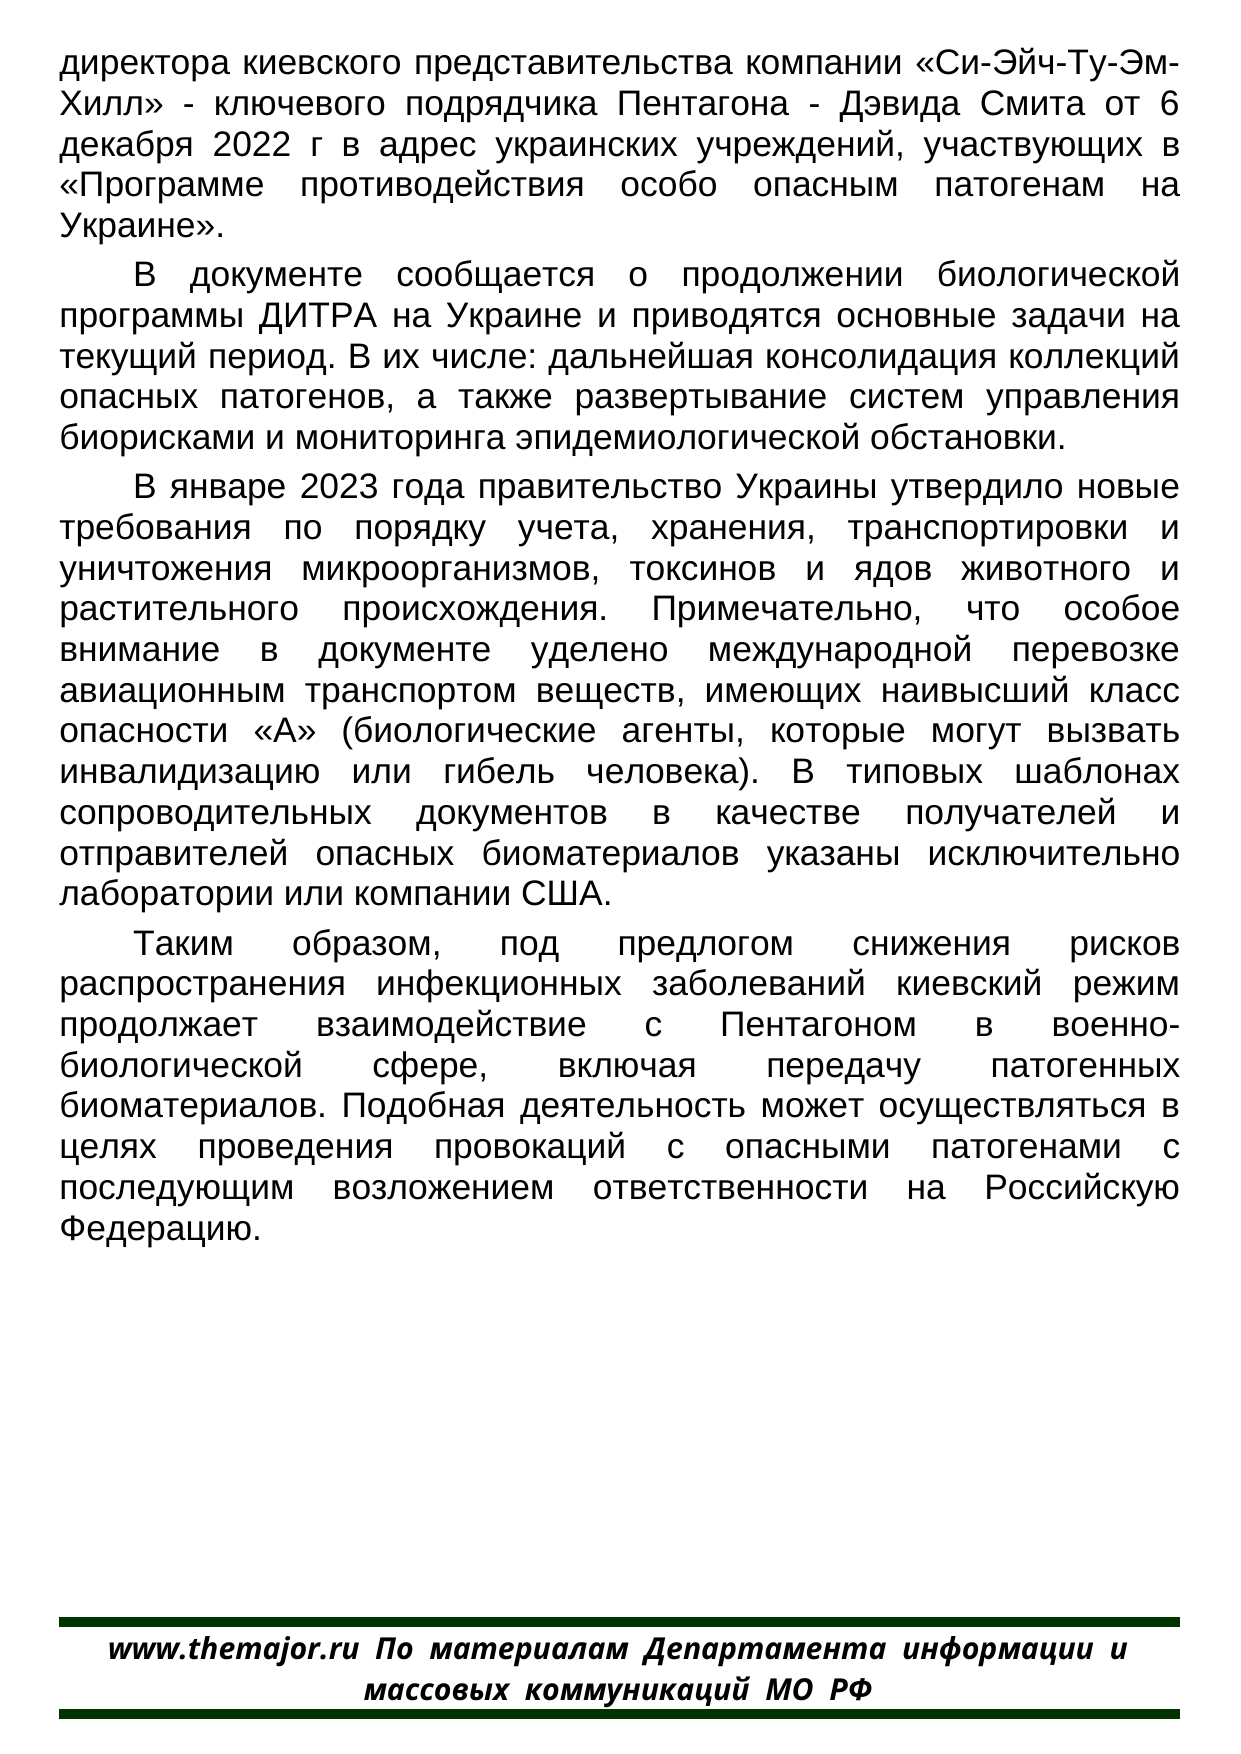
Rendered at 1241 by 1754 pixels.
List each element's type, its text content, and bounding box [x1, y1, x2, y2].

text В январе 2023 года правительство Украины утвердило новые требования по порядку учета, хранения, транспортировки и уничтожения микроорганизмов, токсинов и ядов животного и растительного происхождения. Примечательно, что особое внимание в документе уделено международной перевозке авиационным транспортом веществ, имеющих наивысший класс опасности «А» (биологические агенты, которые могут вызвать инвалидизацию или гибель человека). В типовых шаблонах сопроводительных документов в качестве получателей и отправителей опасных биоматериалов указаны исключительно лаборатории или компании США. [59, 465, 1181, 913]
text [59, 41, 1181, 245]
text В документе сообщается о продолжении биологической программы ДИТРА на Украине и приводятся основные задачи на текущий период. В их числе: дальнейшая консолидация коллекций опасных патогенов, а также развертывание систем управления биорисками и мониторинга эпидемиологической обстановки. [59, 253, 1181, 457]
text Таким образом, под предлогом снижения рисков распространения инфекционных заболеваний киевский режим продолжает взаимодействие с Пентагоном в военно-биологической сфере, включая передачу патогенных биоматериалов. Подобная деятельность может осуществляться в целях проведения провокаций с опасными патогенами с последующим возложением ответственности на Российскую Федерацию. [59, 922, 1181, 1247]
